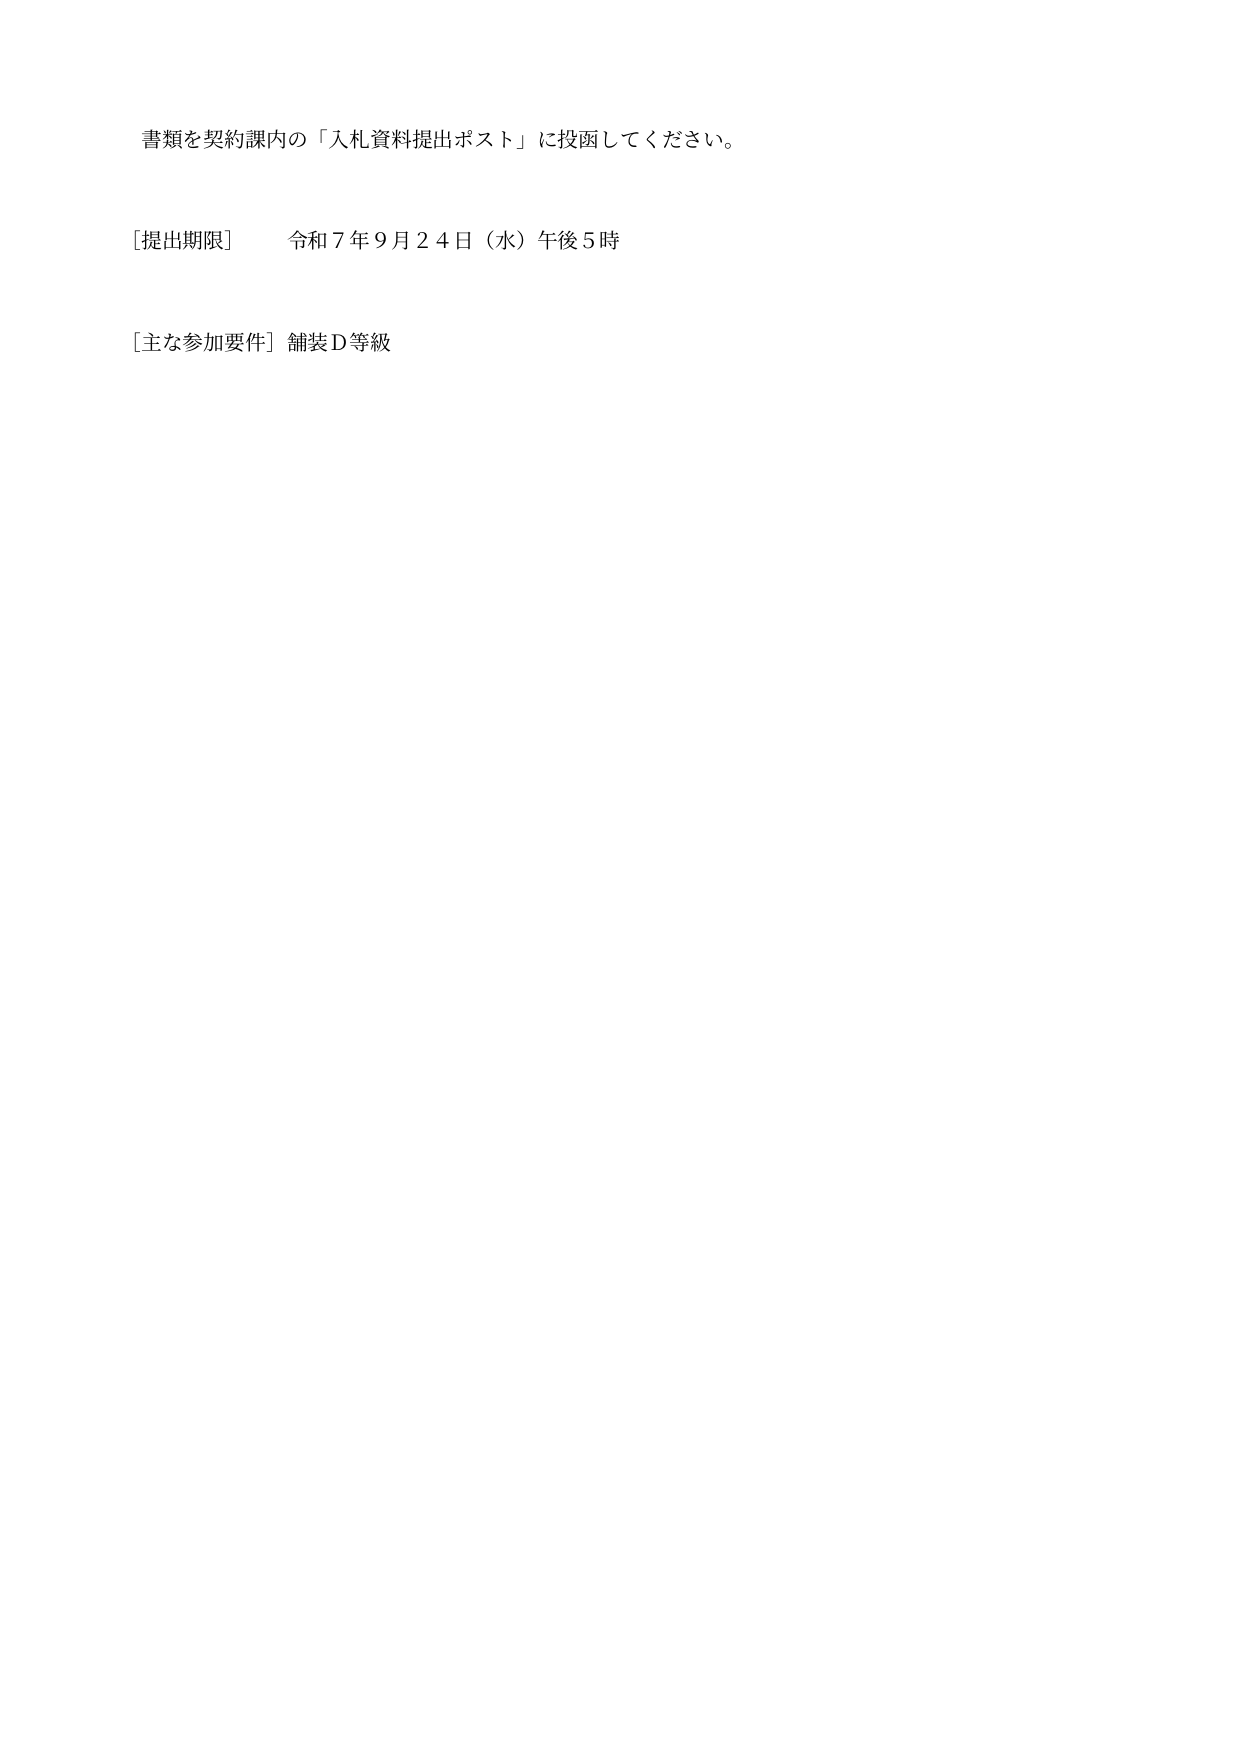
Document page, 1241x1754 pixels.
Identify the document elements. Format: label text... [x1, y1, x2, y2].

text ［提出期限］ 令和７年９月２４日（水）午後５時 [120, 214, 1120, 265]
text ［主な参加要件］舗装Ｄ等級 [120, 316, 1120, 367]
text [120, 113, 1120, 163]
